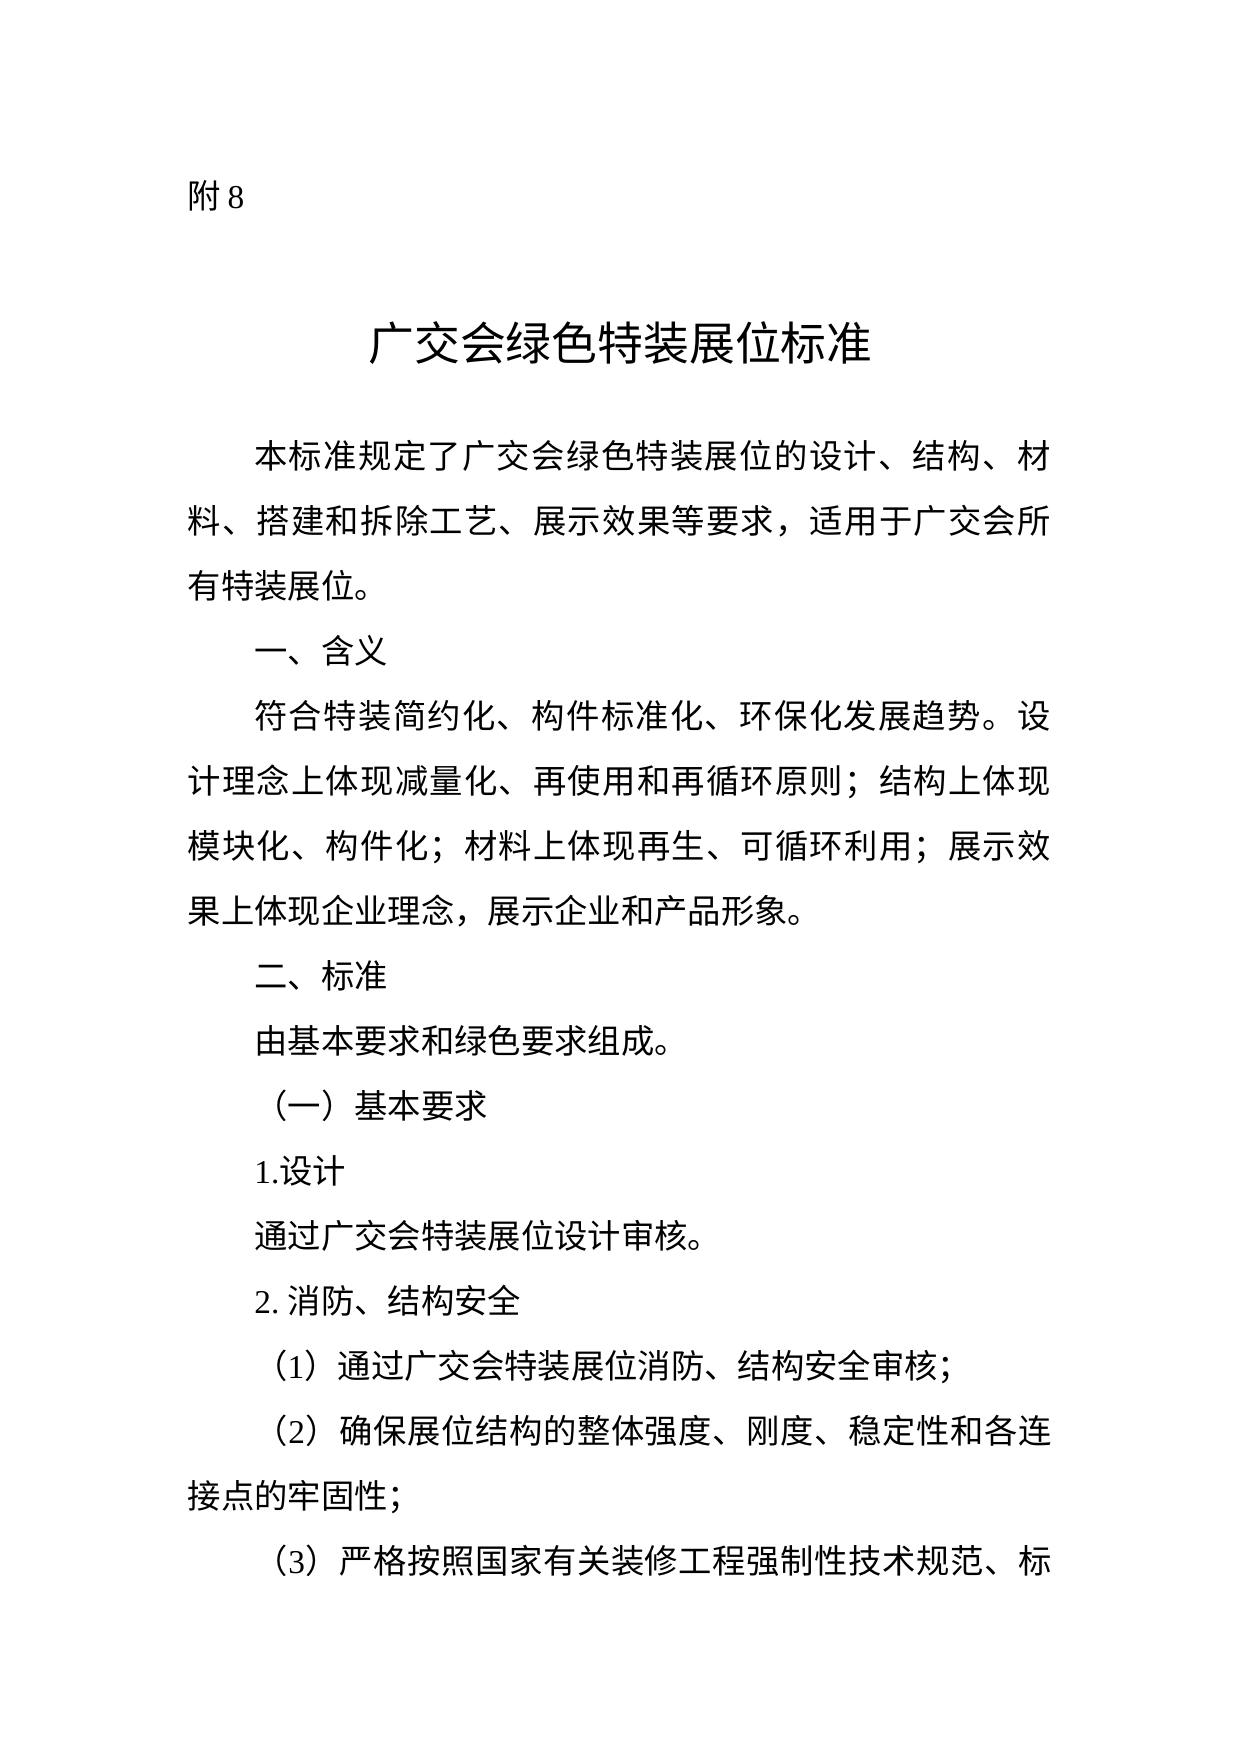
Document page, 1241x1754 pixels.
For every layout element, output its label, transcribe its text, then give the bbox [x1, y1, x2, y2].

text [187, 1527, 1053, 1592]
text 由基本要求和绿色要求组成。 [187, 1007, 1053, 1072]
text 1.设计 [187, 1137, 1053, 1202]
text （1）通过广交会特装展位消防、结构安全审核； [187, 1332, 1053, 1397]
text 符合特装简约化、构件标准化、环保化发展趋势。设计理念上体现减量化、再使用和再循环原则；结构上体现模块化、构件化；材料上体现再生、可循环利用；展示效果上体现企业理念，展示企业和产品形象。 [187, 682, 1053, 942]
text 一、含义 [187, 617, 1053, 682]
text （一）基本要求 [187, 1072, 1053, 1137]
subtitle 广交会绿色特装展位标准 [187, 292, 1053, 389]
text 附8 [187, 162, 1053, 227]
text 本标准规定了广交会绿色特装展位的设计、结构、材料、搭建和拆除工艺、展示效果等要求，适用于广交会所有特装展位。 [187, 422, 1053, 617]
text 2. 消防、结构安全 [187, 1267, 1053, 1332]
text （2）确保展位结构的整体强度、刚度、稳定性和各连接点的牢固性； [187, 1397, 1053, 1527]
text 二、标准 [187, 942, 1053, 1007]
text 通过广交会特装展位设计审核。 [187, 1202, 1053, 1267]
